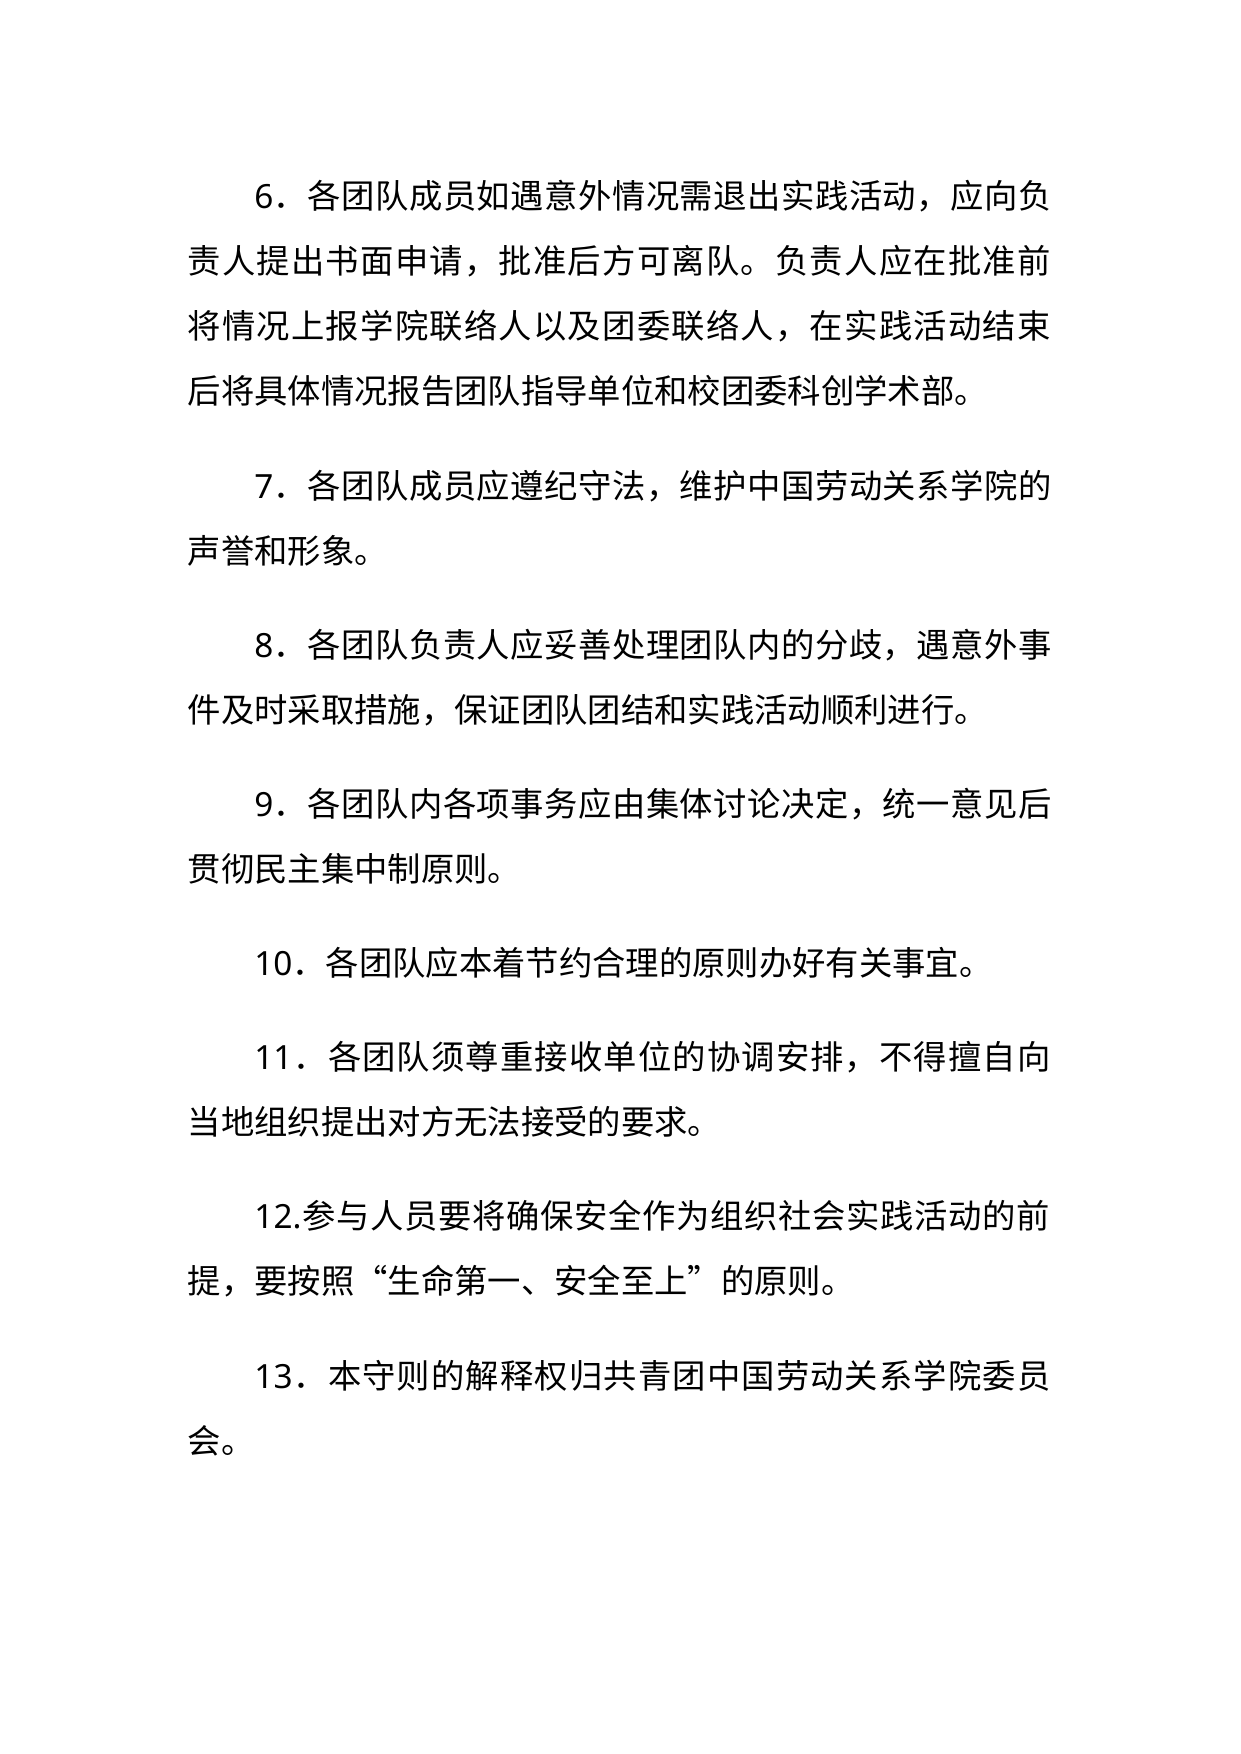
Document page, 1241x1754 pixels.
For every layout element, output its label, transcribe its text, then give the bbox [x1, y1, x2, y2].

text 9．各团队内各项事务应由集体讨论决定，统一意见后贯彻民主集中制原则。 [187, 769, 1053, 899]
text 13．本守则的解释权归共青团中国劳动关系学院委员会。 [187, 1341, 1053, 1471]
text 11．各团队须尊重接收单位的协调安排，不得擅自向当地组织提出对方无法接受的要求。 [187, 1023, 1053, 1153]
text 6．各团队成员如遇意外情况需退出实践活动，应向负责人提出书面申请，批准后方可离队。负责人应在批准前将情况上报学院联络人以及团委联络人，在实践活动结束后将具体情况报告团队指导单位和校团委科创学术部。 [187, 162, 1053, 422]
text 12.参与人员要将确保安全作为组织社会实践活动的前提，要按照“生命第一、安全至上”的原则。 [187, 1182, 1053, 1312]
text 8．各团队负责人应妥善处理团队内的分歧，遇意外事件及时采取措施，保证团队团结和实践活动顺利进行。 [187, 610, 1053, 740]
text 10．各团队应本着节约合理的原则办好有关事宜。 [187, 929, 1053, 994]
text 7．各团队成员应遵纪守法，维护中国劳动关系学院的声誉和形象。 [187, 451, 1053, 581]
